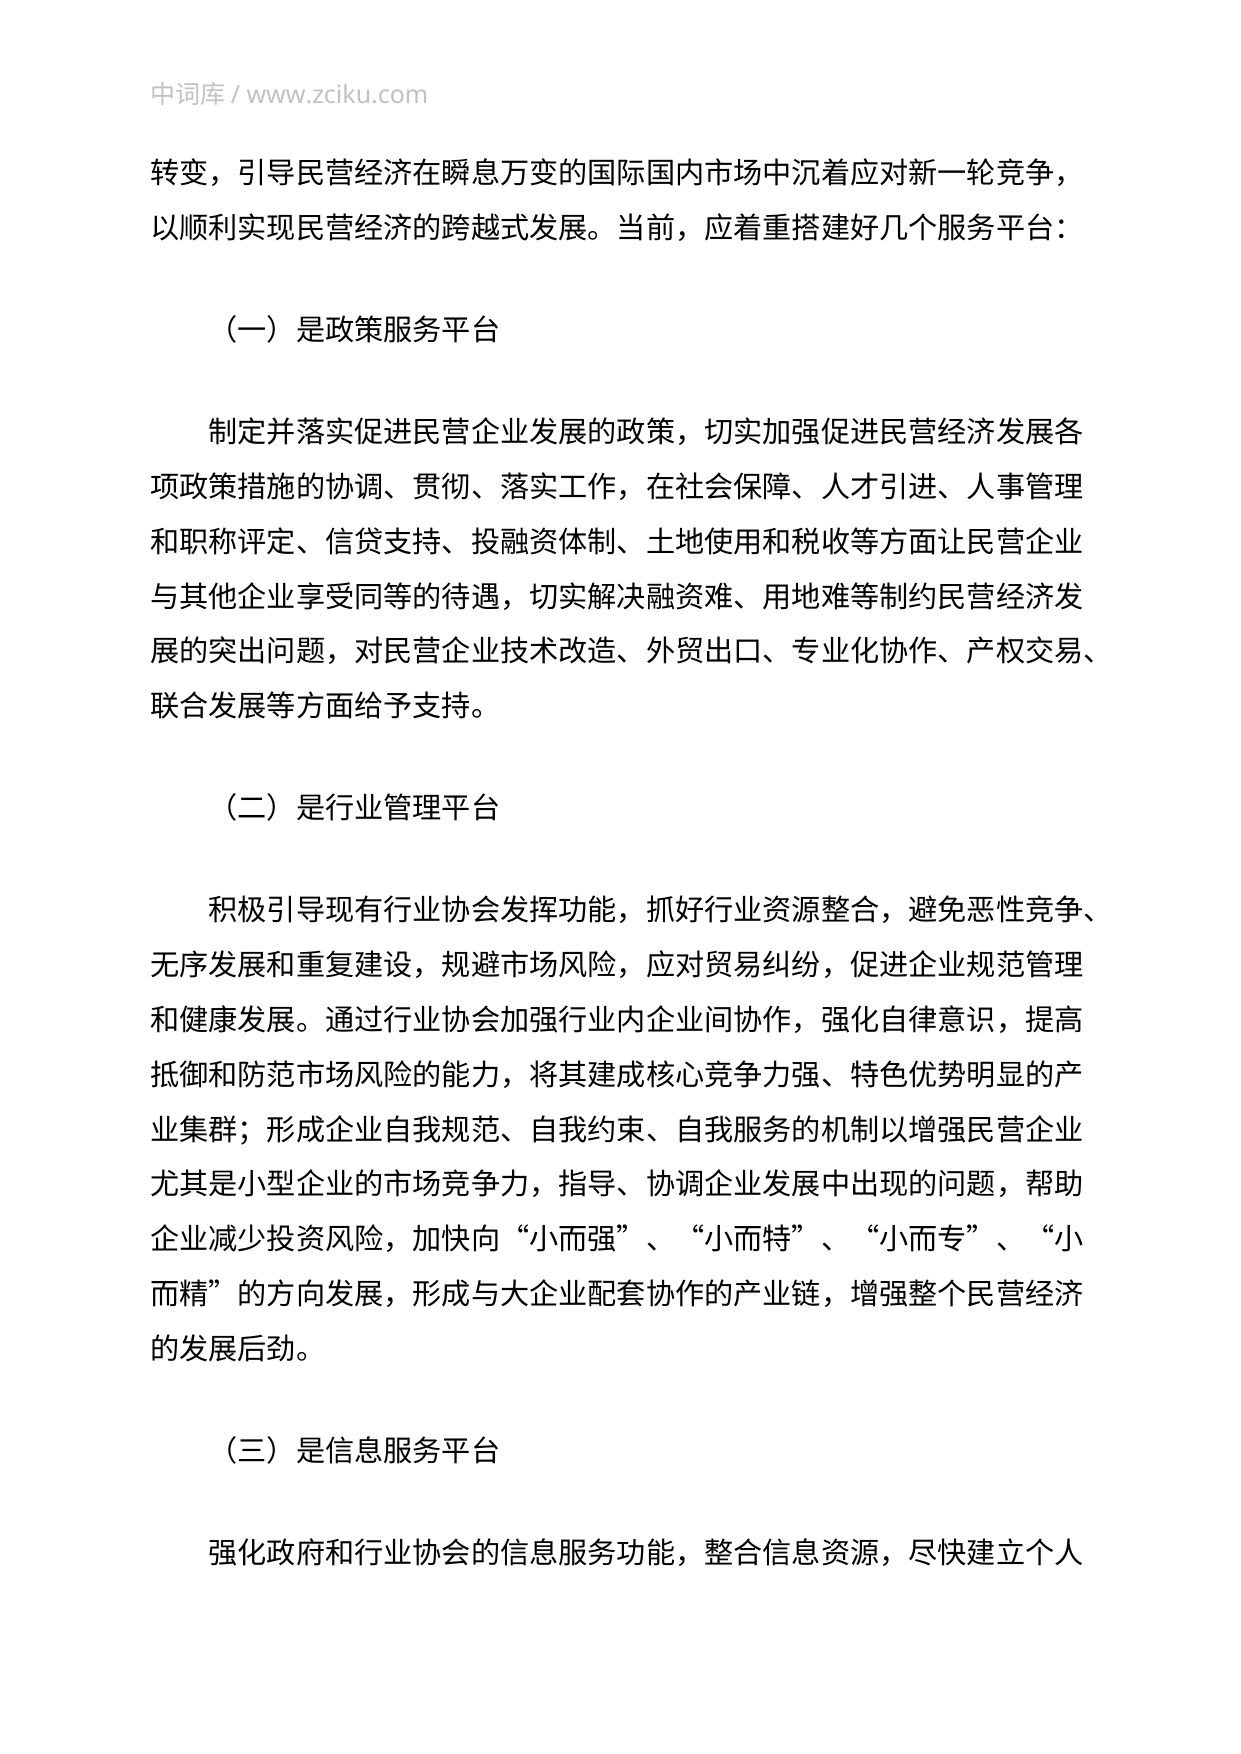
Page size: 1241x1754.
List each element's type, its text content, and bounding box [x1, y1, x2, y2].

text （三）是信息服务平台 [150, 1427, 1090, 1470]
text 积极引导现有行业协会发挥功能，抓好行业资源整合，避免恶性竞争、无序发展和重复建设，规避市场风险，应对贸易纠纷，促进企业规范管理和健康发展。通过行业协会加强行业内企业间协作，强化自律意识，提高抵御和防范市场风险的能力，将其建成核心竞争力强、特色优势明显的产业集群；形成企业自我规范、自我约束、自我服务的机制以增强民营企业尤其是小型企业的市场竞争力，指导、协调企业发展中出现的问题，帮助企业减少投资风险，加快向“小而强”、“小而特”、“小而专”、“小而精”的方向发展，形成与大企业配套协作的产业链，增强整个民营经济的发展后劲。 [150, 886, 1090, 1368]
text 制定并落实促进民营企业发展的政策，切实加强促进民营经济发展各项政策措施的协调、贯彻、落实工作，在社会保障、人才引进、人事管理和职称评定、信贷支持、投融资体制、土地使用和税收等方面让民营企业与其他企业享受同等的待遇，切实解决融资难、用地难等制约民营经济发展的突出问题，对民营企业技术改造、外贸出口、专业化协作、产权交易、联合发展等方面给予支持。 [150, 408, 1090, 725]
text （一）是政策服务平台 [150, 307, 1090, 349]
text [150, 150, 1090, 247]
text （二）是行业管理平台 [150, 785, 1090, 827]
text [150, 1529, 1090, 1571]
